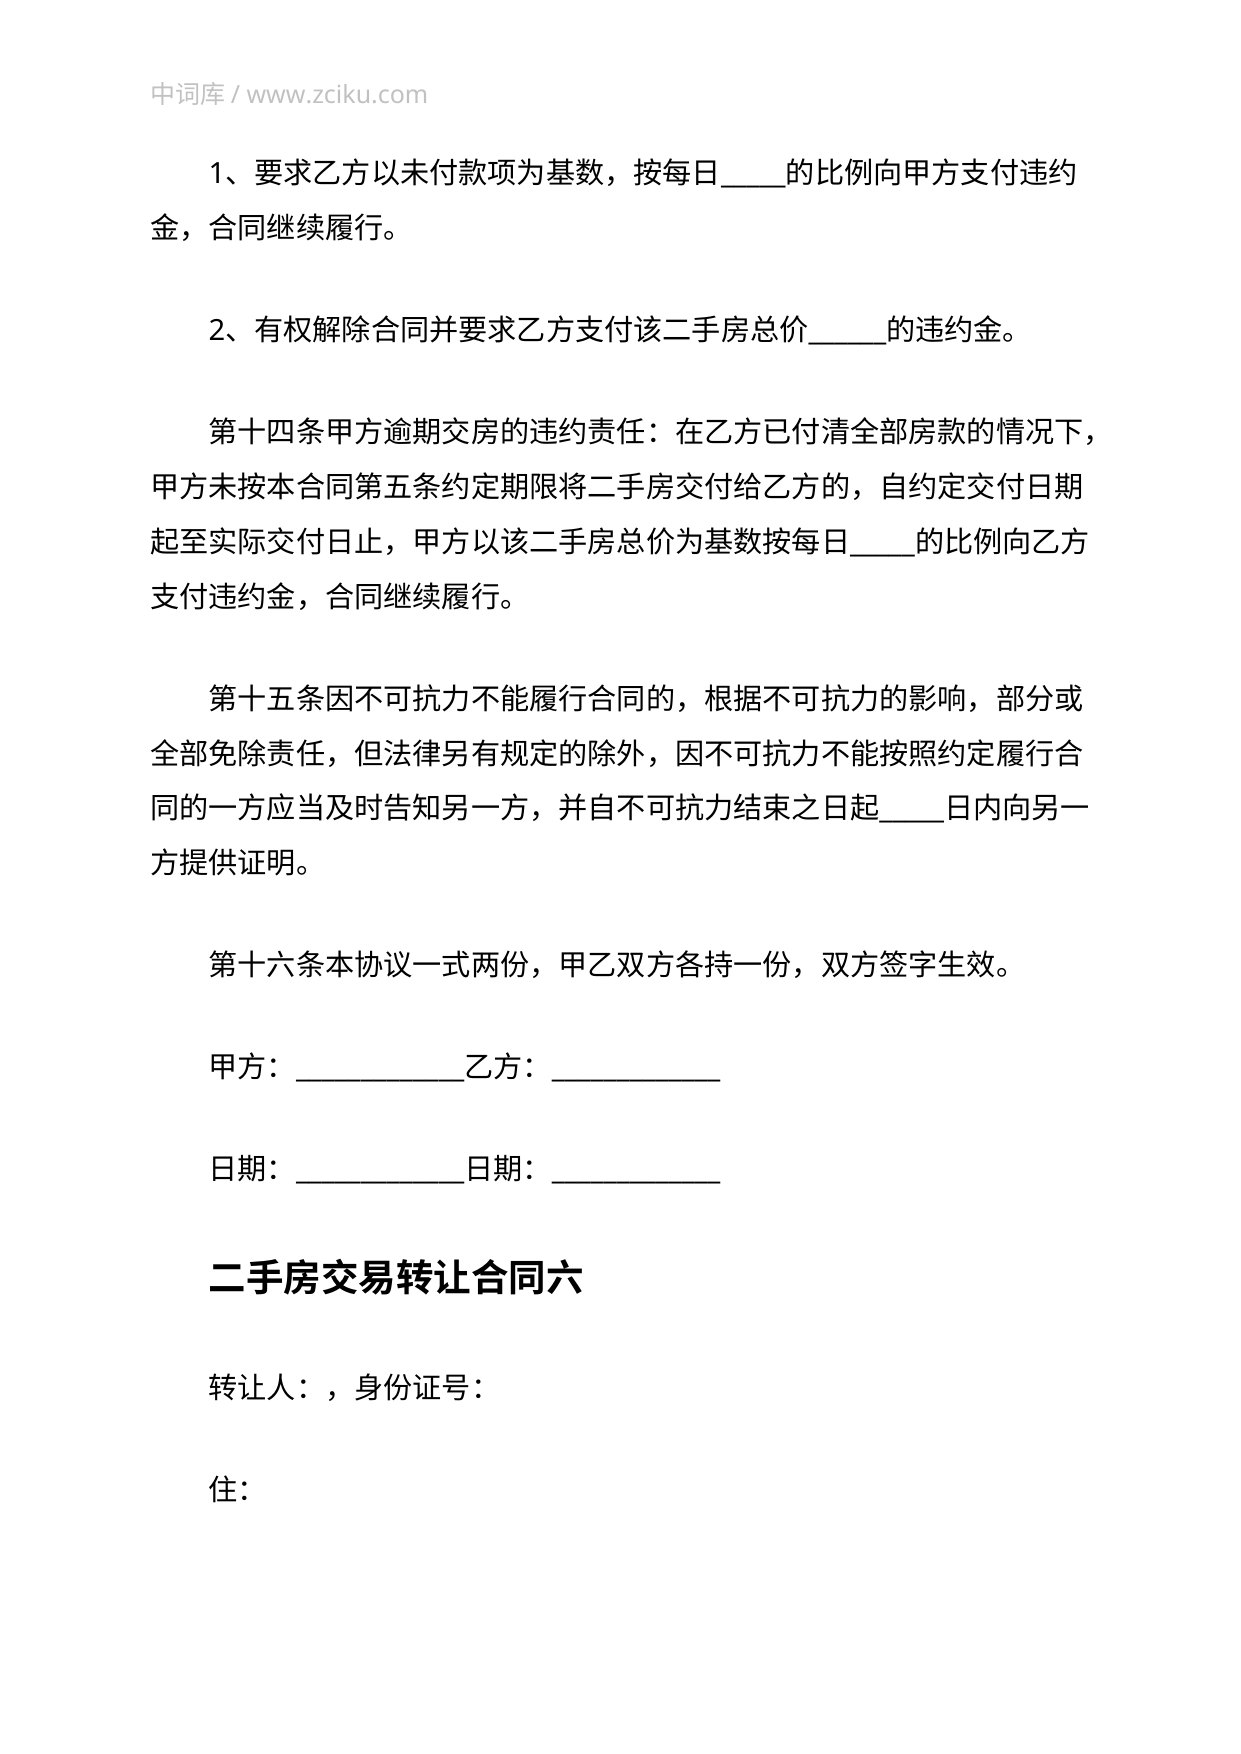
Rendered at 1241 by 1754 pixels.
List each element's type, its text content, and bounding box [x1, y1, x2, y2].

text 1、要求乙方以未付款项为基数，按每日_____的比例向甲方支付违约金，合同继续履行。 [150, 150, 1090, 247]
text 甲方：_____________乙方：_____________ [150, 1044, 1090, 1086]
text 日期：_____________日期：_____________ [150, 1146, 1090, 1188]
text 第十五条因不可抗力不能履行合同的，根据不可抗力的影响，部分或全部免除责任，但法律另有规定的除外，因不可抗力不能按照约定履行合同的一方应当及时告知另一方，并自不可抗力结束之日起_____日内向另一方提供证明。 [150, 675, 1090, 882]
text 二手房交易转让合同六 [150, 1248, 1090, 1302]
text 2、有权解除合同并要求乙方支付该二手房总价______的违约金。 [150, 307, 1090, 349]
text 第十六条本协议一式两份，甲乙双方各持一份，双方签字生效。 [150, 942, 1090, 984]
text 转让人：，身份证号： [150, 1365, 1090, 1407]
text 第十四条甲方逾期交房的违约责任：在乙方已付清全部房款的情况下，甲方未按本合同第五条约定期限将二手房交付给乙方的，自约定交付日期起至实际交付日止，甲方以该二手房总价为基数按每日_____的比例向乙方支付违约金，合同继续履行。 [150, 409, 1090, 616]
text 住： [150, 1467, 1090, 1509]
